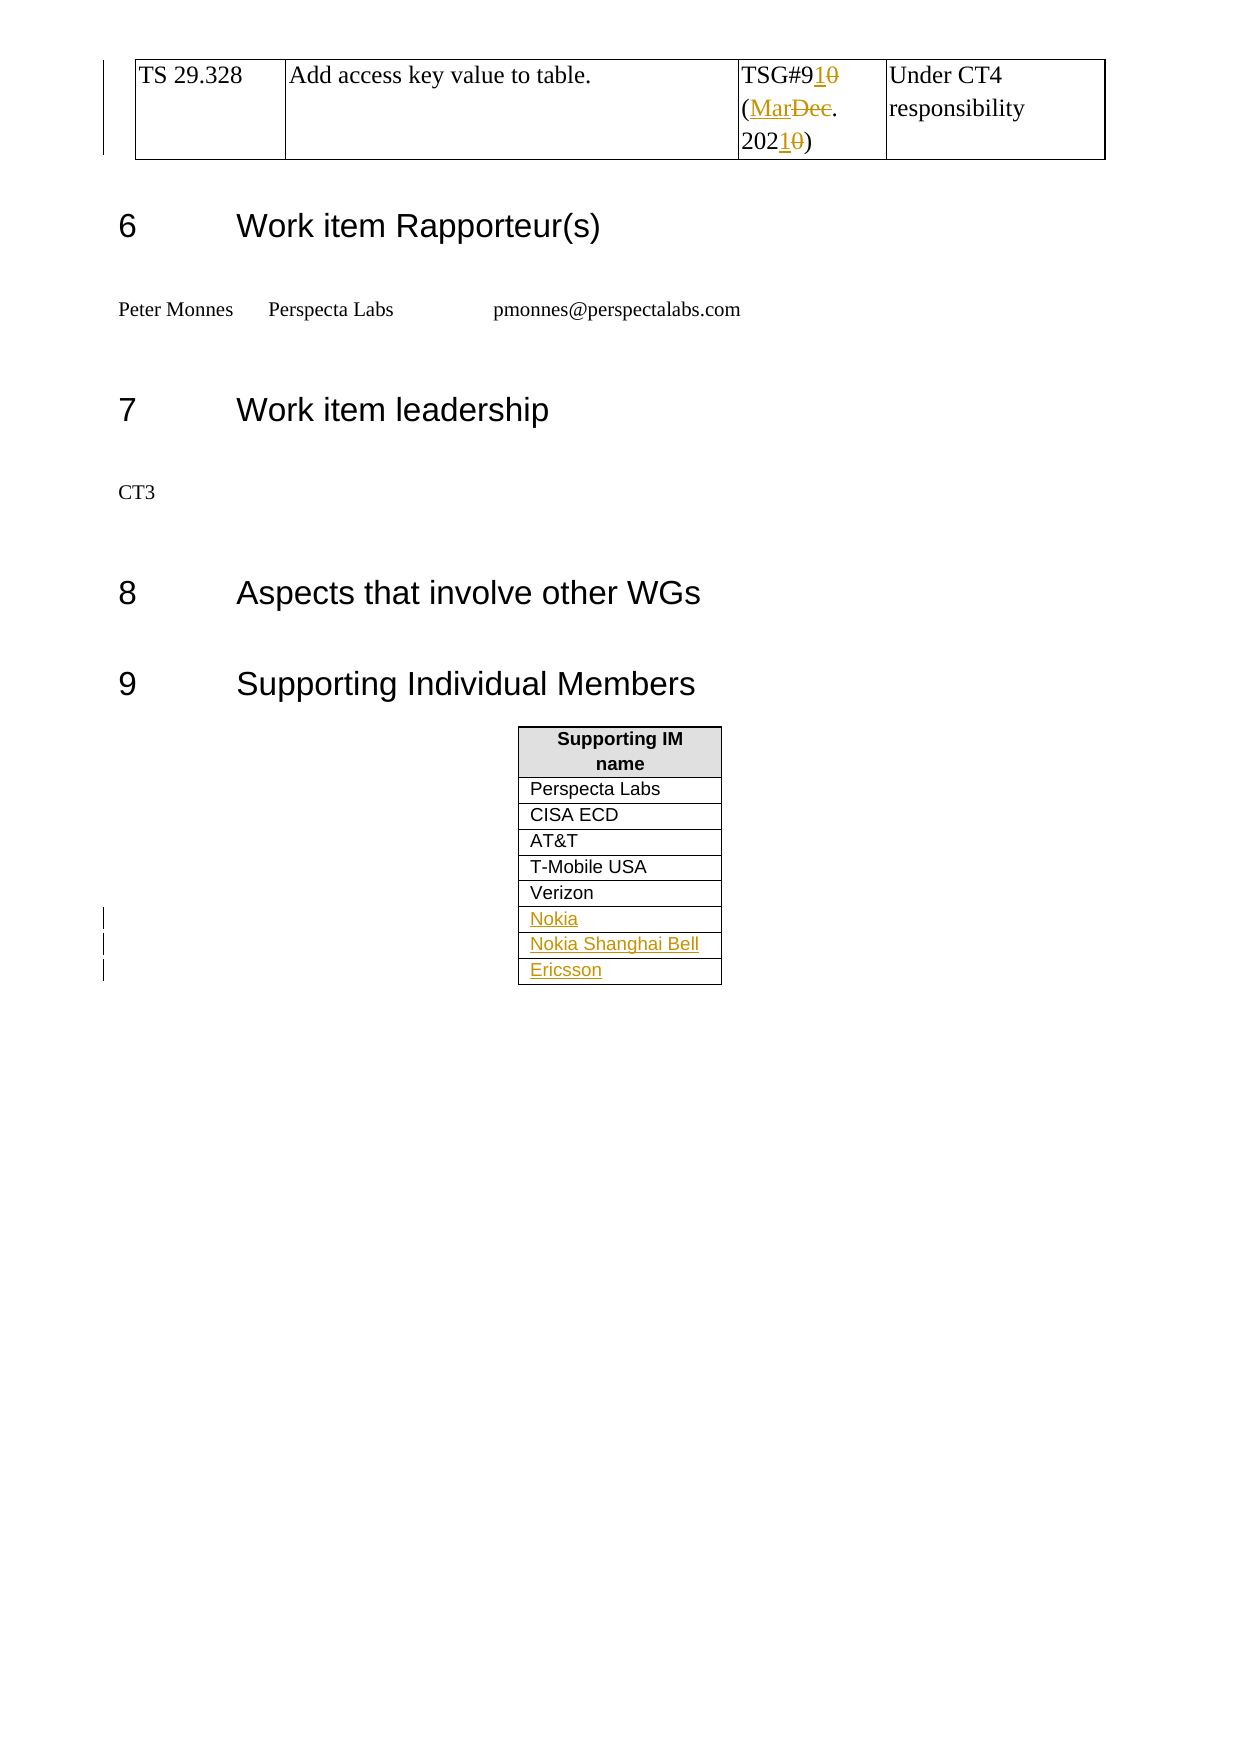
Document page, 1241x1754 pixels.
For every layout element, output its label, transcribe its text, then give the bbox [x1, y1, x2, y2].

table_cell Add access key value to table. [286, 60, 738, 159]
table_header Supporting IM name [519, 728, 721, 777]
table_cell [519, 959, 721, 984]
table_cell TS 29.328 [136, 60, 285, 159]
table_cell [519, 933, 721, 958]
table_cell [519, 907, 721, 932]
subtitle 9 Supporting Individual Members [118, 663, 1122, 702]
subtitle 6 Work item Rapporteur(s) [118, 207, 1122, 245]
table_cell AT&T [519, 830, 721, 854]
subtitle 8 Aspects that involve other WGs [118, 573, 1122, 611]
table_cell Verizon [519, 881, 721, 906]
table_cell T-Mobile USA [519, 856, 721, 880]
table_cell TSG#9 (. 202) [739, 60, 886, 159]
table_cell Under CT4 responsibility [887, 60, 1104, 159]
subtitle 7 Work item leadership [118, 390, 1122, 428]
table_cell CISA ECD [519, 804, 721, 829]
table_cell Perspecta Labs [519, 778, 721, 803]
text CT3 [118, 480, 1122, 504]
text Peter Monnes Perspecta Labs pmonnes@perspectalabs.com [118, 297, 1122, 321]
